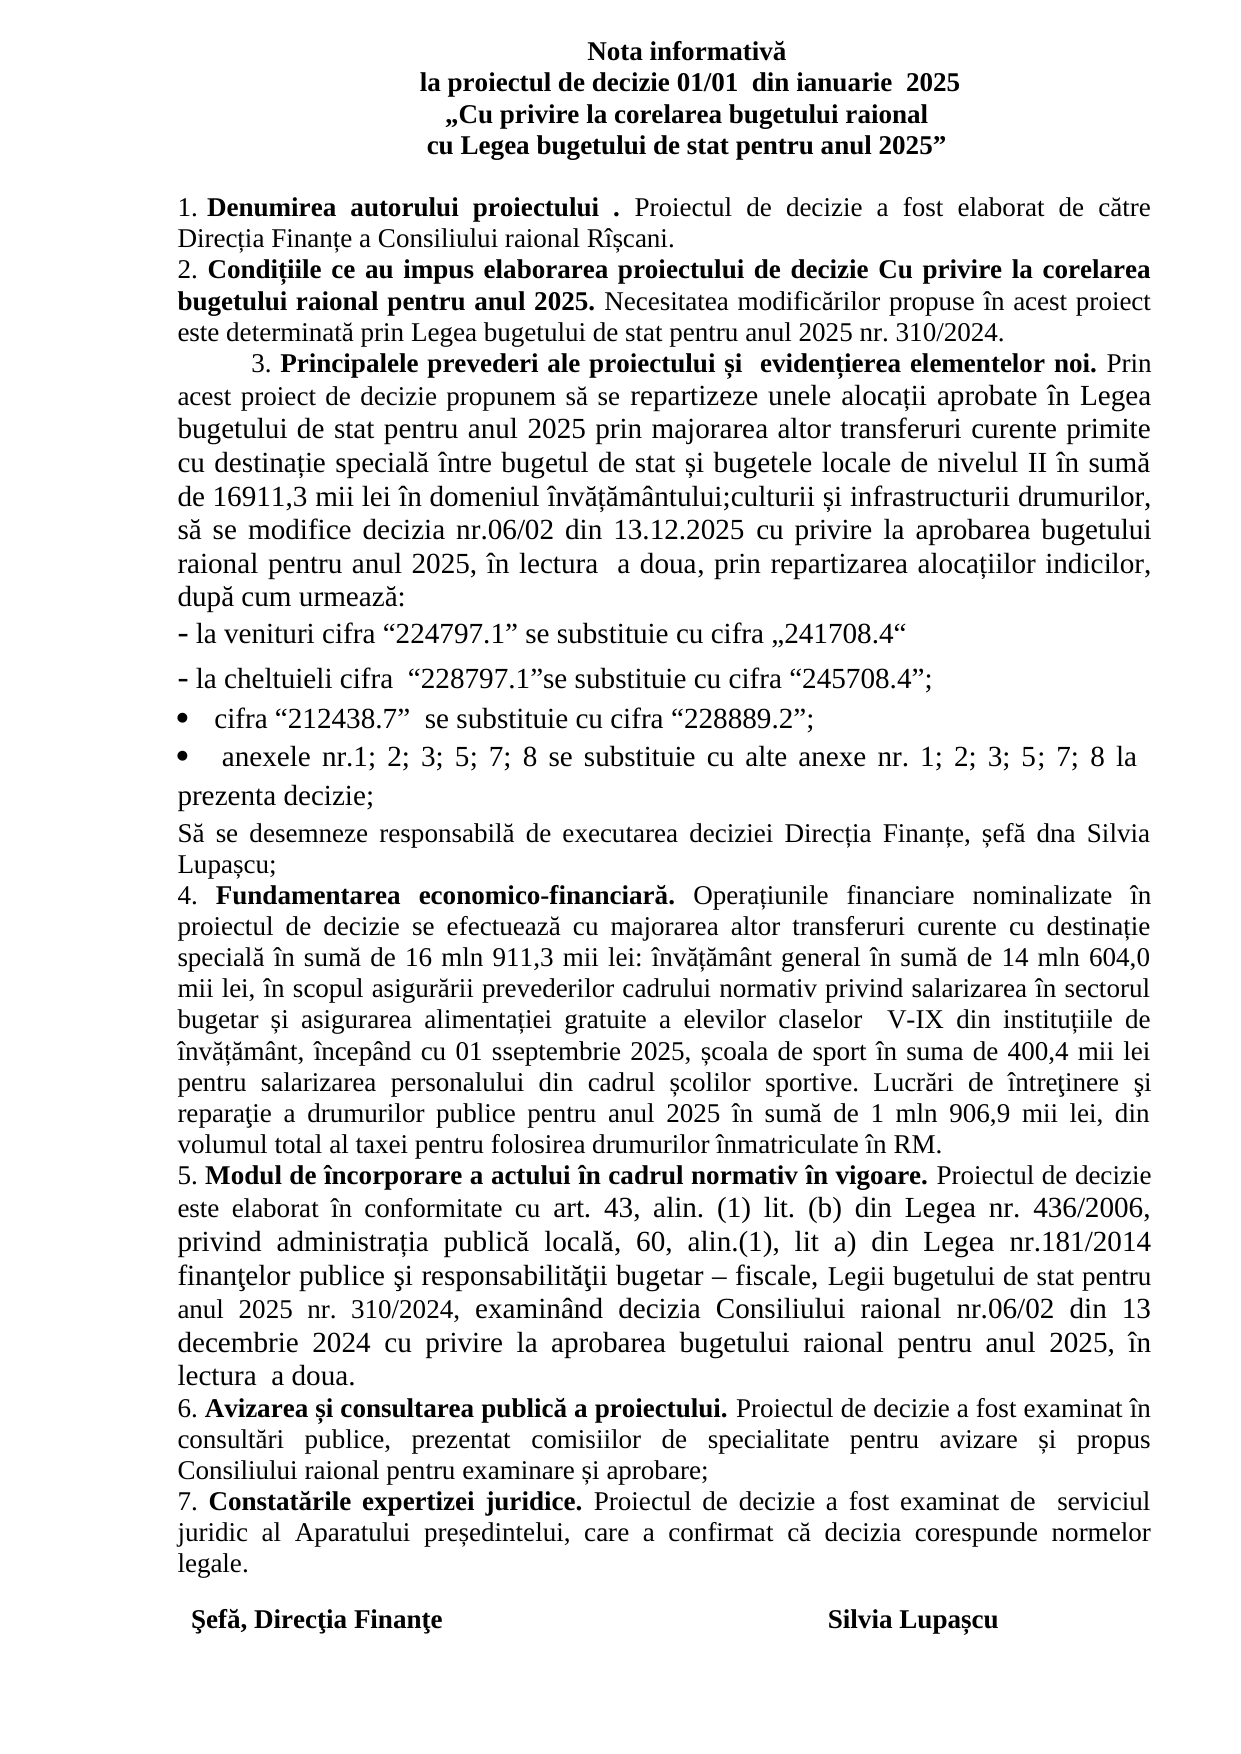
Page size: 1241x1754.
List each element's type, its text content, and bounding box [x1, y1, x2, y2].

text cu Legea bugetului de stat pentru anul 2025” [177, 129, 1152, 160]
text „Cu privire la corelarea bugetului raional [177, 98, 1152, 129]
text la proiectul de decizie 01/01 din ianuarie 2025 [177, 67, 1152, 98]
text 7. Constatările expertizei juridice. Proiectul de decizie a fost examinat de serviciul juridic al Aparatului președintelui, care a confirmat că decizia corespunde normelor legale. [177, 1485, 1152, 1579]
list Să se desemneze responsabilă de executarea deciziei Direcția Finanțe, șefă dna Silvia Lupașcu; [177, 817, 1152, 879]
text Nota informativă [177, 35, 1152, 67]
text 3. Principalele prevederi ale proiectului și evidențierea elementelor noi. Prin acest proiect de decizie propunem să se repartizeze unele alocații aprobate în Legea bugetului de stat pentru anul 2025 prin majorarea altor transferuri curente primite cu destinație specială între bugetul de stat și bugetele locale de nivelul II în sumă de 16911,3 mii lei în domeniul învățământului;culturii și infrastructurii drumurilor, să se modifice decizia nr.06/02 din 13.12.2025 cu privire la aprobarea bugetului raional pentru anul 2025, în lectura a doua, prin repartizarea alocațiilor indicilor, după cum urmează: [177, 347, 1152, 613]
list 2. Condițiile ce au impus elaborarea proiectului de decizie Cu privire la corelarea bugetului raional pentru anul 2025. Necesitatea modificărilor propuse în acest proiect este determinată prin Legea bugetului de stat pentru anul 2025 nr. 310/2024. [177, 253, 1152, 347]
list anexele nr.1; 2; 3; 5; 7; 8 se substituie cu alte anexe nr. 1; 2; 3; 5; 7; 8 la prezenta decizie; [177, 739, 1137, 812]
text 5. Modul de încorporare a actului în cadrul normativ în vigoare. Proiectul de decizie este elaborat în conformitate cu art. 43, alin. (1) lit. (b) din Legea nr. 436/2006, privind administrația publică locală, 60, alin.(1), lit a) din Legea nr.181/2014 finanţelor publice şi responsabilităţii bugetar – fiscale, Legii bugetului de stat pentru anul 2025 nr. 310/2024, examinând decizia Consiliului raional nr.06/02 din 13 decembrie 2024 cu privire la aprobarea bugetului raional pentru anul 2025, în lectura a doua. [177, 1159, 1152, 1392]
list Denumirea autorului proiectului . Proiectul de decizie a fost elaborat de către Direcția Finanțe a Consiliului raional Rîșcani. [177, 191, 1152, 253]
text 6. Avizarea și consultarea publică a proiectului. Proiectul de decizie a fost examinat în consultări publice, prezentat comisiilor de specialitate pentru avizare și propus Consiliului raional pentru examinare și aprobare; [177, 1392, 1152, 1485]
text - la cheltuieli cifra “228797.1”se substituie cu cifra “245708.4”; [177, 657, 1137, 695]
text 4. Fundamentarea economico-financiară. Operațiunile financiare nominalizate în proiectul de decizie se efectuează cu majorarea altor transferuri curente cu destinație specială în sumă de 16 mln 911,3 mii lei: învățământ general în sumă de 14 mln 604,0 mii lei, în scopul asigurării prevederilor cadrului normativ privind salarizarea în sectorul bugetar și asigurarea alimentației gratuite a elevilor claselor V-IX din instituțiile de învățământ, începând cu 01 sseptembrie 2025, școala de sport în suma de 400,4 mii lei pentru salarizarea personalului din cadrul școlilor sportive. Lucrări de întreţinere şi reparaţie a drumurilor publice pentru anul 2025 în sumă de 1 mln 906,9 mii lei, din volumul total al taxei pentru folosirea drumurilor înmatriculate în RM. [177, 879, 1152, 1159]
text - la venituri cifra “224797.1” se substituie cu cifra „241708.4“ [177, 613, 1137, 651]
text Şefă, Direcţia Finanţe Silvia Lupașcu [177, 1603, 1152, 1634]
list cifra “212438.7” se substituie cu cifra “228889.2”; [177, 701, 1137, 734]
